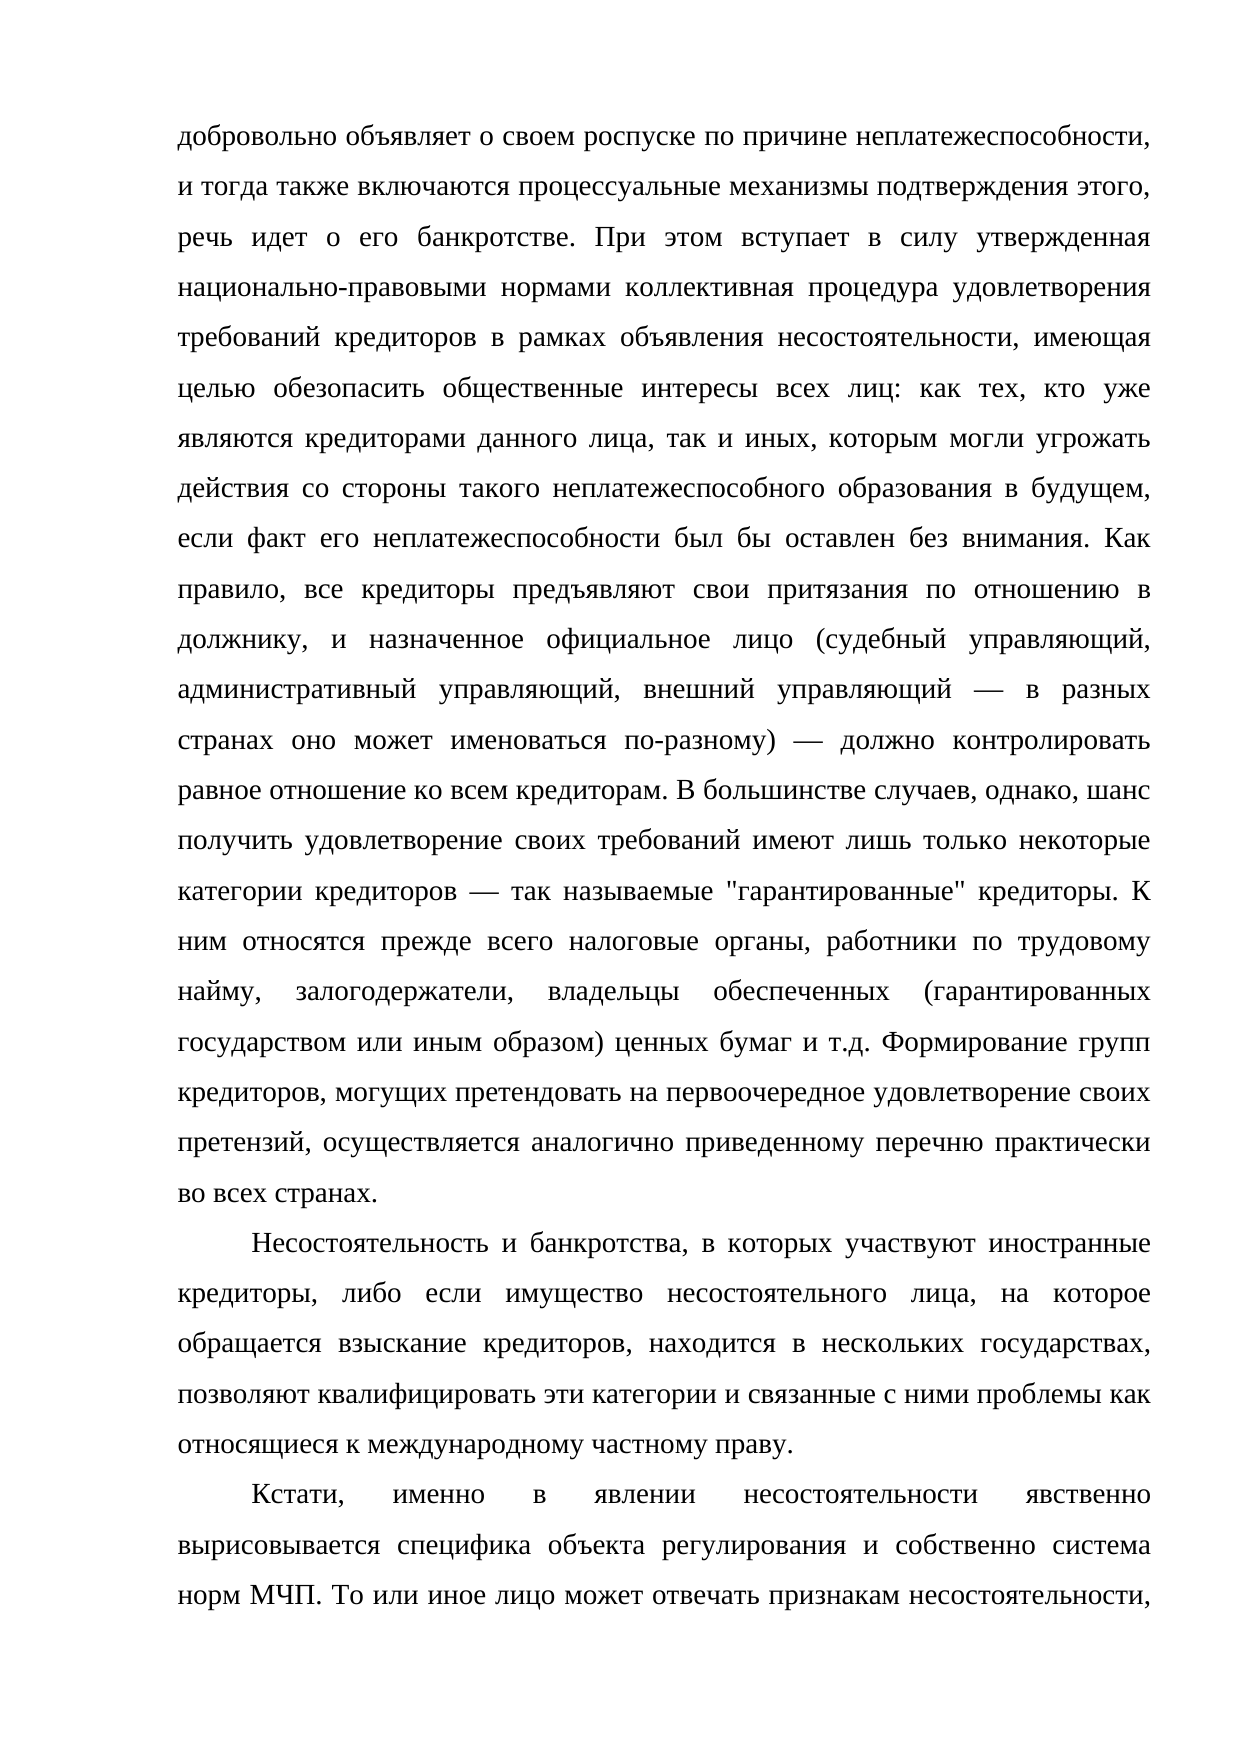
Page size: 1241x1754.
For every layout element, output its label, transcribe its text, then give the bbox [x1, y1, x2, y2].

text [177, 1477, 1152, 1611]
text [177, 118, 1152, 1208]
text Несостоятельность и банкротства, в которых участвуют иностранные кредиторы, либо если имущество несостоятельного лица, на которое обращается взыскание кредиторов, находится в нескольких государствах, позволяют квалифицировать эти категории и связанные с ними проблемы как относящиеся к международному частному праву. [177, 1225, 1152, 1460]
